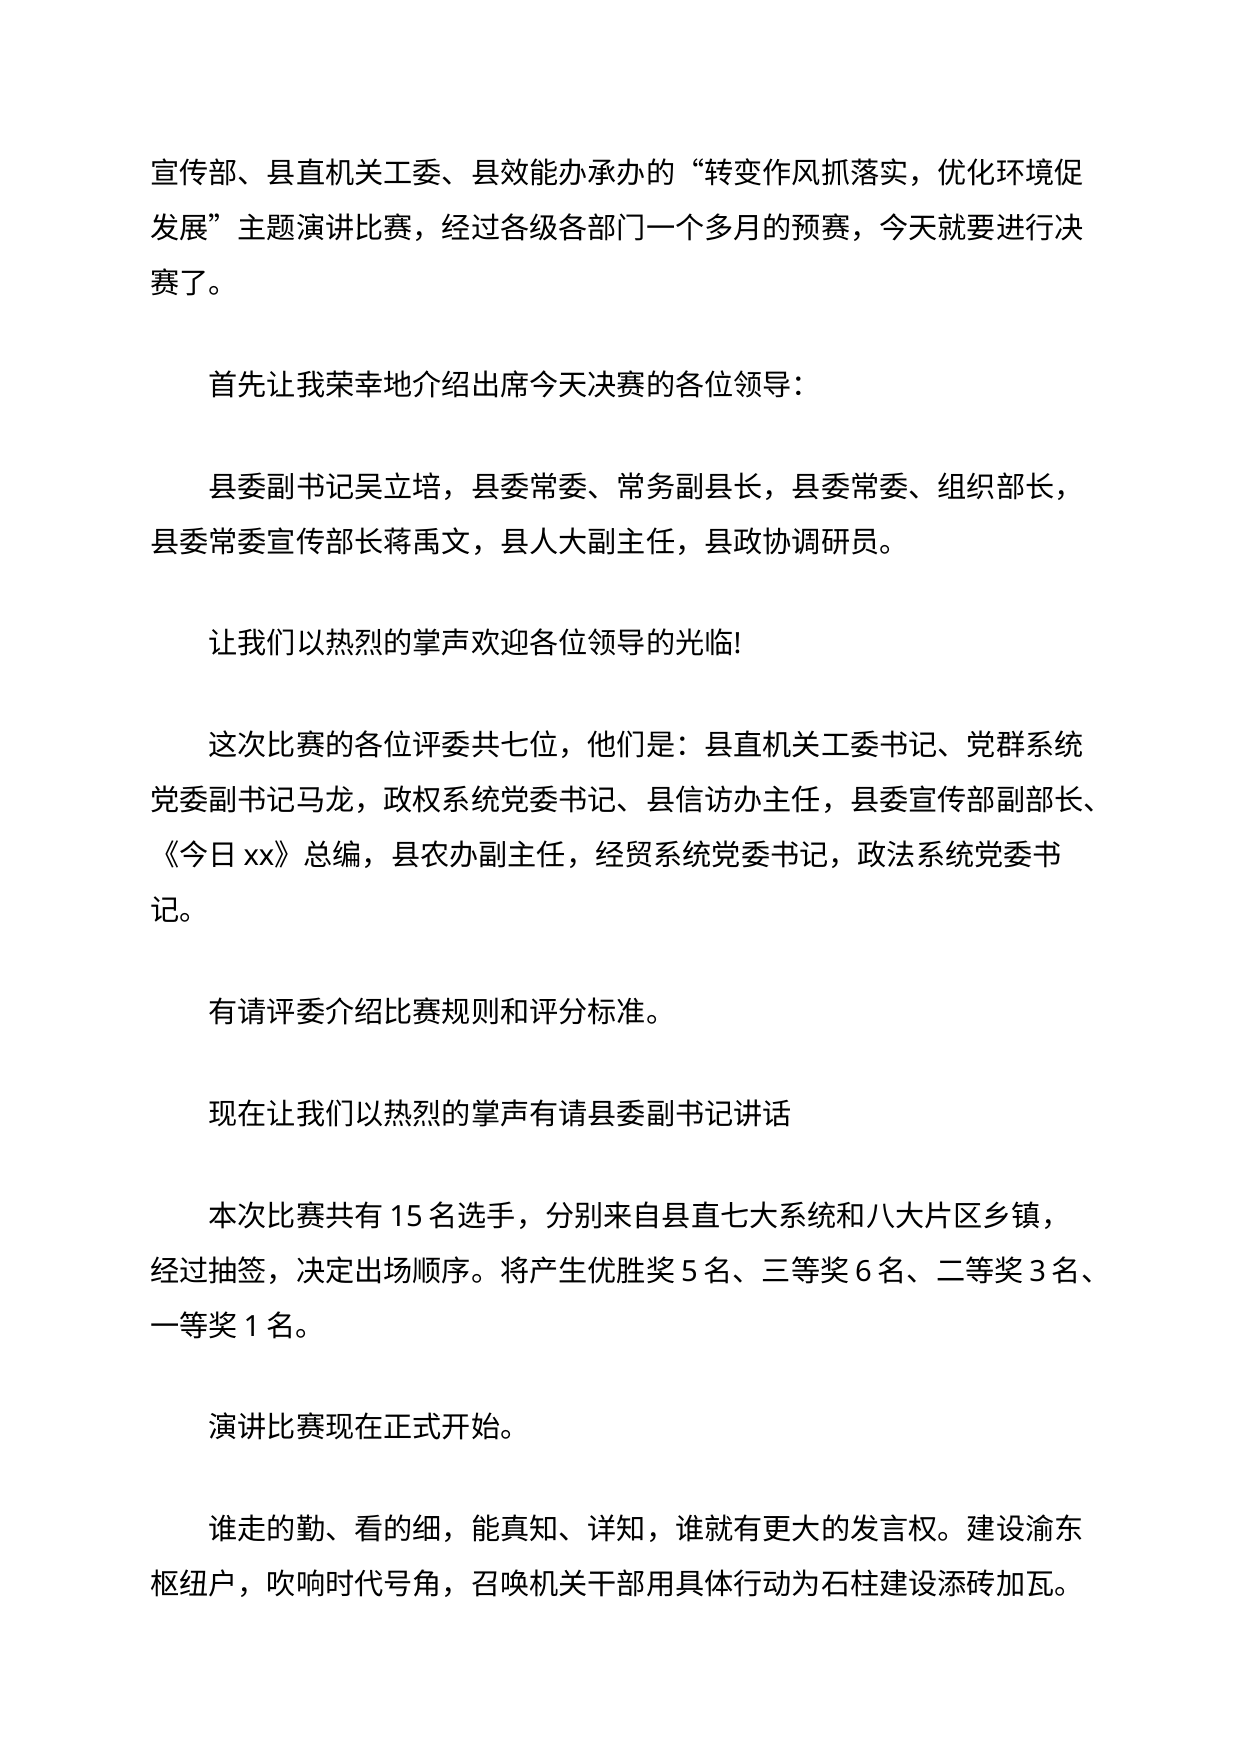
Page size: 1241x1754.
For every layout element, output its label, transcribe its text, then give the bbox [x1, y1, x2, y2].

text 演讲比赛现在正式开始。 [150, 1404, 1090, 1446]
text 让我们以热烈的掌声欢迎各位领导的光临! [150, 620, 1090, 662]
text 现在让我们以热烈的掌声有请县委副书记讲话 [150, 1090, 1090, 1133]
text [150, 150, 1090, 302]
text 这次比赛的各位评委共七位，他们是：县直机关工委书记、党群系统党委副书记马龙，政权系统党委书记、县信访办主任，县委宣传部副部长、《今日xx》总编，县农办副主任，经贸系统党委书记，政法系统党委书记。 [150, 722, 1090, 929]
text 本次比赛共有15名选手，分别来自县直七大系统和八大片区乡镇，经过抽签，决定出场顺序。将产生优胜奖5名、三等奖6名、二等奖3名、一等奖1名。 [150, 1192, 1090, 1344]
text 有请评委介绍比赛规则和评分标准。 [150, 988, 1090, 1031]
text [150, 1506, 1090, 1603]
text 县委副书记吴立培，县委常委、常务副县长，县委常委、组织部长，县委常委宣传部长蒋禹文，县人大副主任，县政协调研员。 [150, 463, 1090, 561]
text 首先让我荣幸地介绍出席今天决赛的各位领导： [150, 362, 1090, 404]
